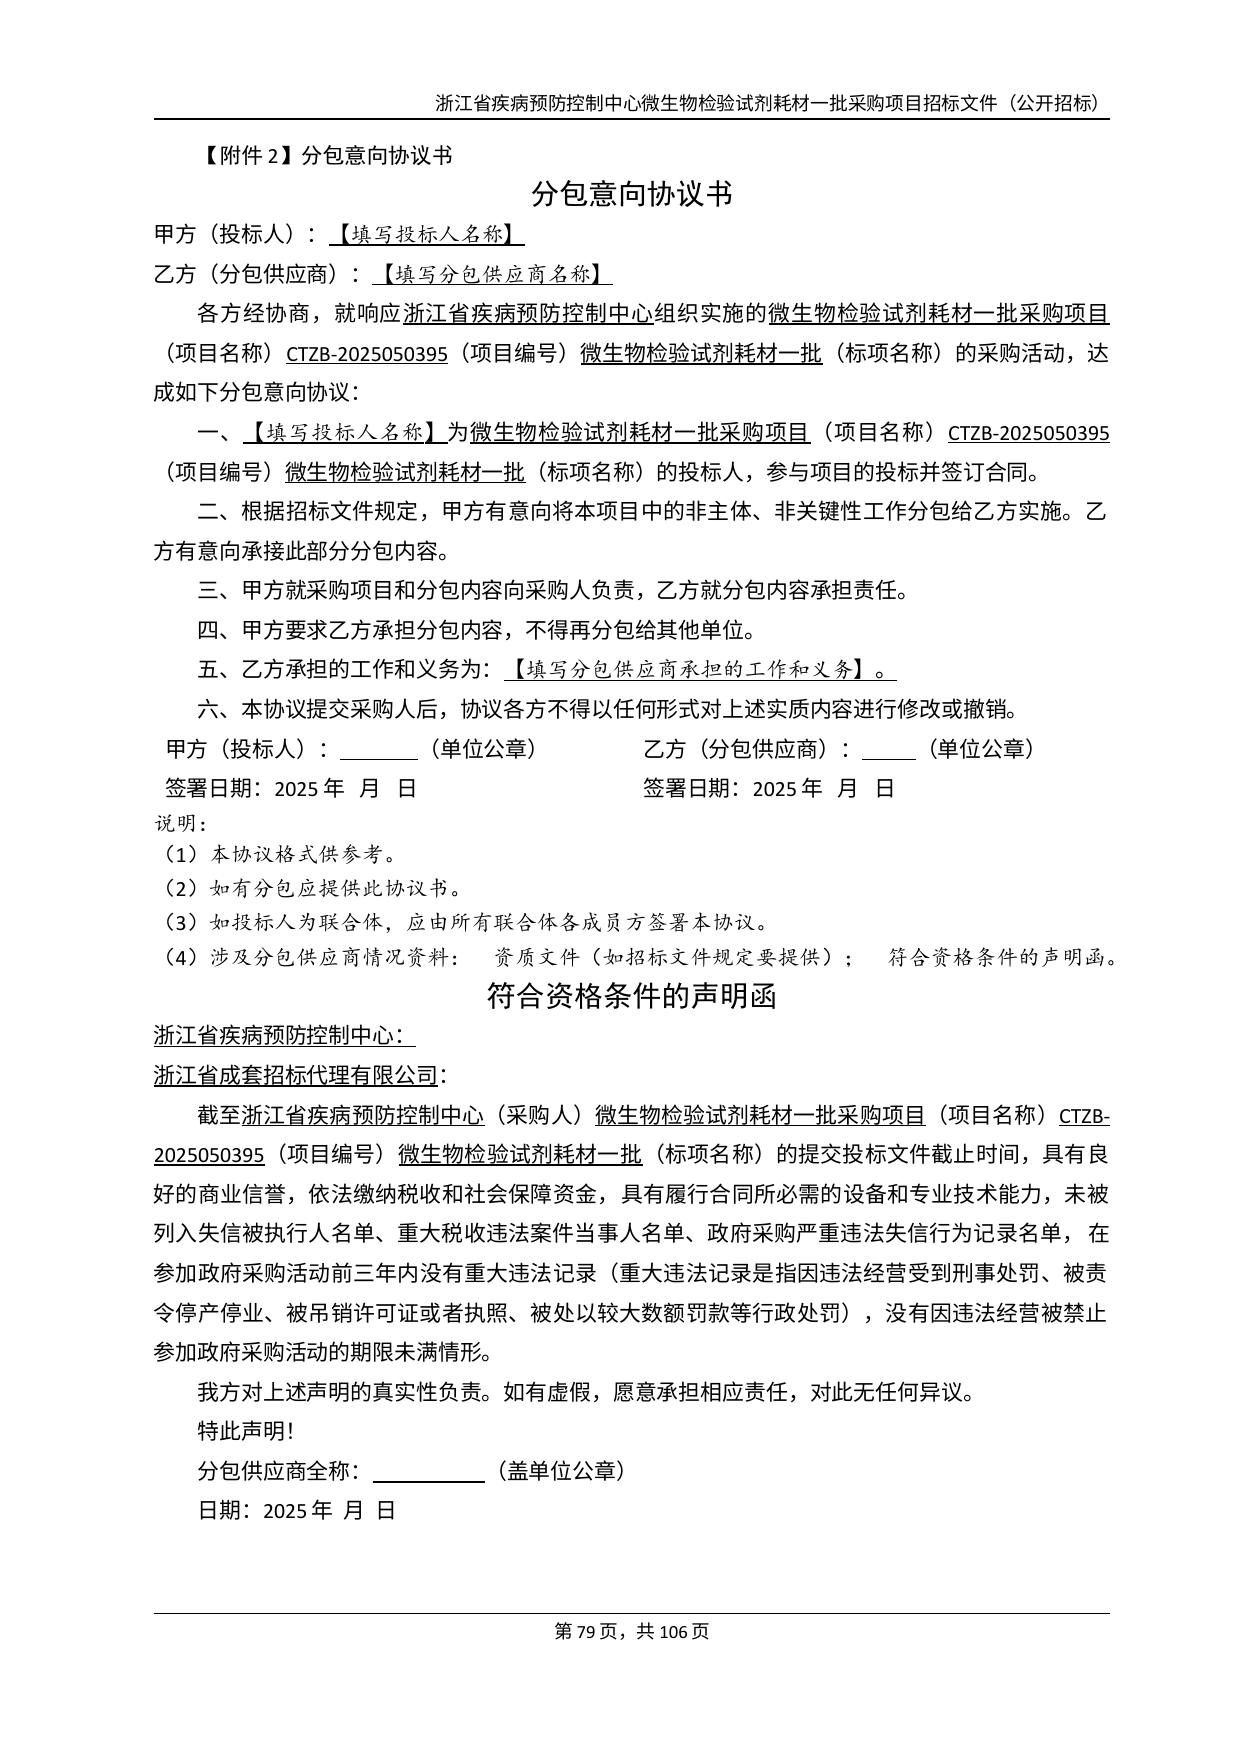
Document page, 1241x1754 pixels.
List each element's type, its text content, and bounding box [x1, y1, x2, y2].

text 分包意向协议书 [153, 176, 1110, 209]
text 说明： [153, 809, 1110, 834]
text 乙方（分包供应商）：【填写分包供应商名称】 [153, 257, 1110, 288]
text 一、【填写投标人名称】为微生物检验试剂耗材一批采购项目（项目名称）CTZB-2025050395（项目编号）微生物检验试剂耗材一批（标项名称）的投标人，参与项目的投标并签订合同。 [153, 415, 1110, 486]
text 二、根据招标文件规定，甲方有意向将本项目中的非主体、非关键性工作分包给乙方实施。乙方有意向承接此部分分包内容。 [153, 494, 1110, 565]
text 浙江省疾病预防控制中心： [153, 1018, 1110, 1050]
text 分包供应商全称： （盖单位公章） [153, 1454, 1110, 1486]
subtitle 【附件2】分包意向协议书 [153, 141, 1110, 169]
text 日期：2025年 月 日 [153, 1493, 1110, 1525]
text 我方对上述声明的真实性负责。如有虚假，愿意承担相应责任，对此无任何异议。 [153, 1375, 1110, 1406]
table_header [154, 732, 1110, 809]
text 各方经协商，就响应浙江省疾病预防控制中心组织实施的微生物检验试剂耗材一批采购项目（项目名称）CTZB-2025050395（项目编号）微生物检验试剂耗材一批（标项名称）的采购活动，达成如下分包意向协议： [153, 296, 1110, 407]
text （4）涉及分包供应商情况资料：◇资质文件（如招标文件规定要提供）；◇符合资格条件的声明函。 [153, 943, 1110, 970]
text 特此声明！ [153, 1414, 1110, 1446]
text 截至浙江省疾病预防控制中心（采购人）微生物检验试剂耗材一批采购项目（项目名称）CTZB-2025050395（项目编号）微生物检验试剂耗材一批（标项名称）的提交投标文件截止时间，具有良好的商业信誉，依法缴纳税收和社会保障资金，具有履行合同所必需的设备和专业技术能力，未被列入失信被执行人名单、重大税收违法案件当事人名单、政府采购严重违法失信行为记录名单，在参加政府采购活动前三年内没有重大违法记录（重大违法记录是指因违法经营受到刑事处罚、被责令停产停业、被吊销许可证或者执照、被处以较大数额罚款等行政处罚），没有因违法经营被禁止参加政府采购活动的期限未满情形。 [153, 1098, 1110, 1367]
text 五、乙方承担的工作和义务为：【填写分包供应商承担的工作和义务】。 [153, 652, 1110, 684]
text 浙江省成套招标代理有限公司： [153, 1058, 1110, 1090]
text 甲方（投标人）：【填写投标人名称】 [153, 217, 1110, 249]
text （1）本协议格式供参考。 [153, 840, 1110, 868]
text （2）如有分包应提供此协议书。 [153, 874, 1110, 902]
text 符合资格条件的声明函 [153, 977, 1110, 1010]
text 四、甲方要求乙方承担分包内容，不得再分包给其他单位。 [153, 613, 1110, 644]
text （3）如投标人为联合体，应由所有联合体各成员方签署本协议。 [153, 909, 1110, 936]
text 六、本协议提交采购人后，协议各方不得以任何形式对上述实质内容进行修改或撤销。 [153, 692, 1110, 724]
text 三、甲方就采购项目和分包内容向采购人负责，乙方就分包内容承担责任。 [153, 573, 1110, 605]
